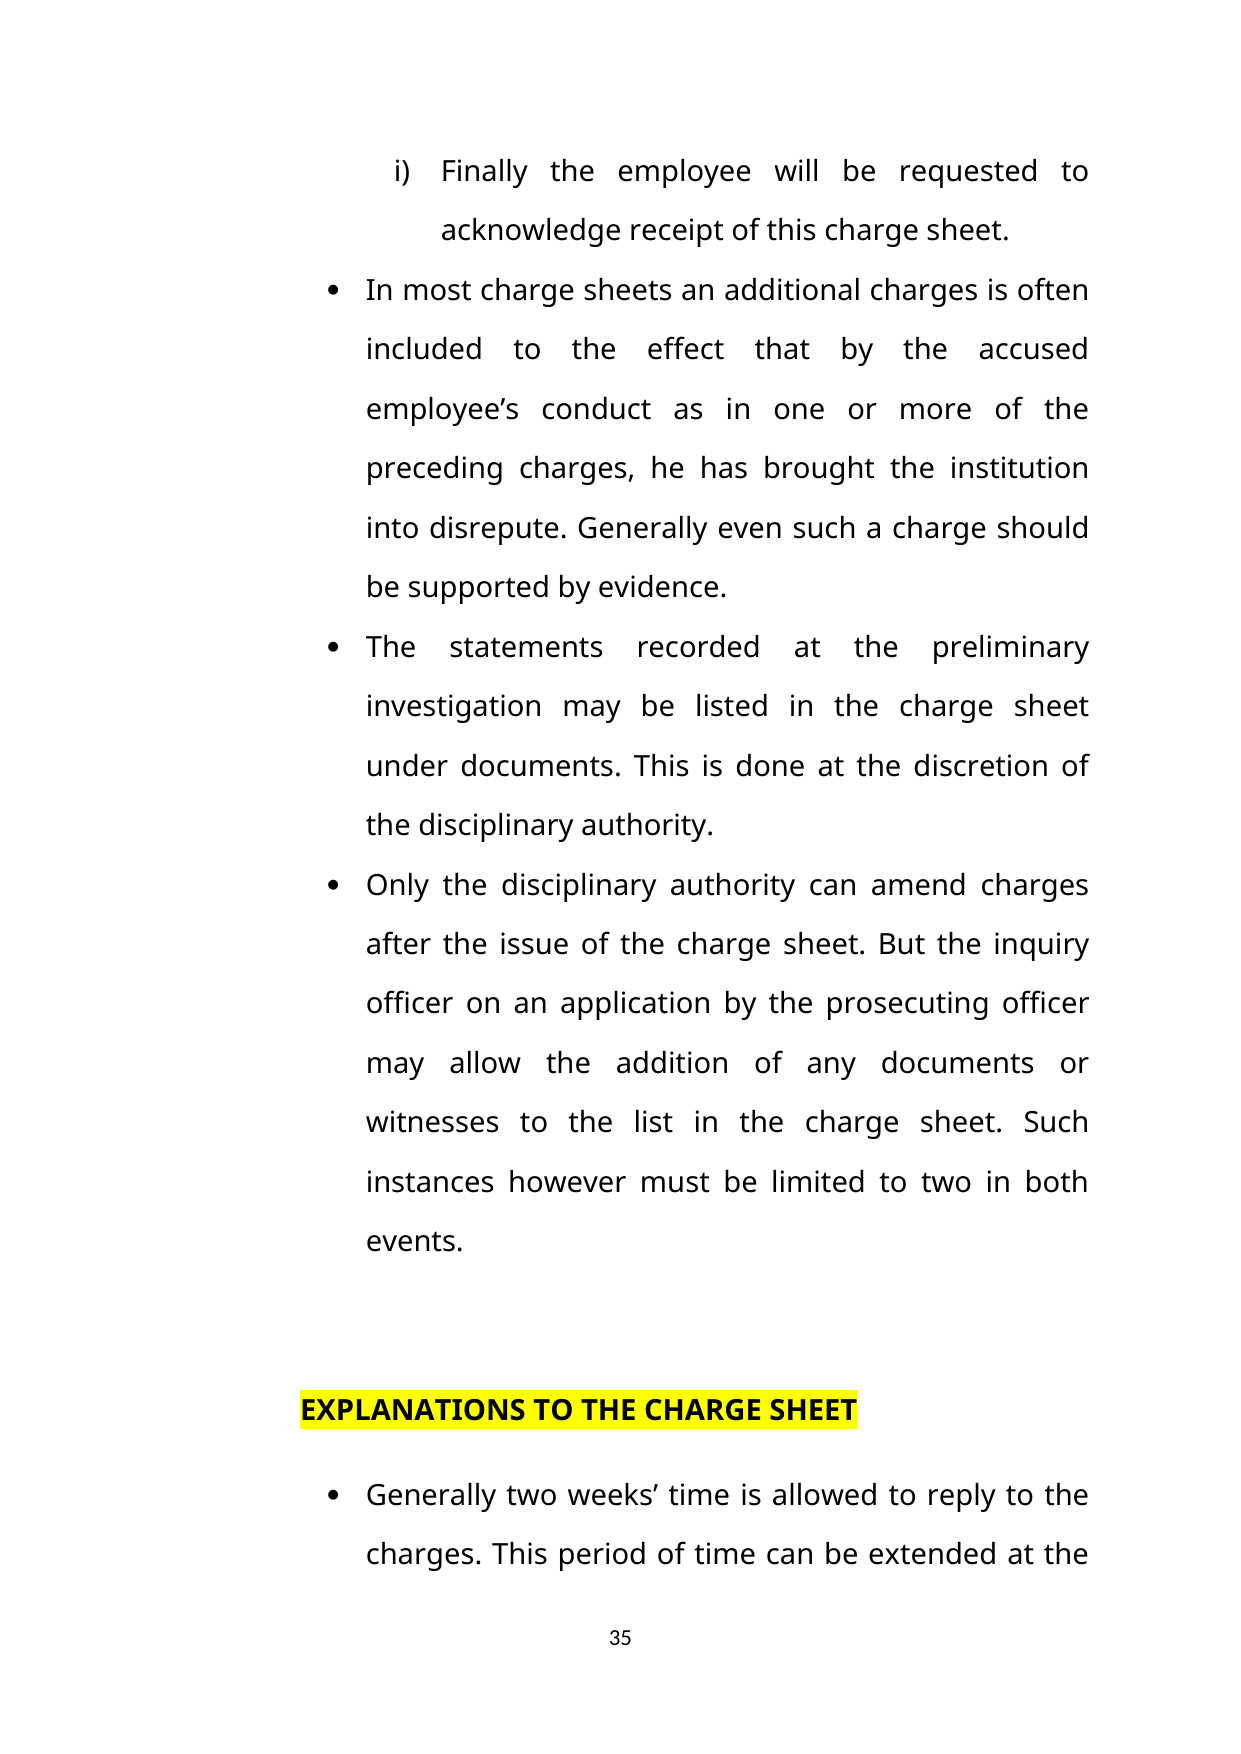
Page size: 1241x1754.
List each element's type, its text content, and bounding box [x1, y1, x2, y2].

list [328, 1474, 1090, 1573]
list Only the disciplinary authority can amend charges after the issue of the charge sheet. But the inquiry officer on an application by the prosecuting officer may allow the addition of any documents or witnesses to the list in the charge sheet. Such instances however must be limited to two in both events. [328, 864, 1090, 1260]
list Finally the employee will be requested to acknowledge receipt of this charge sheet. [394, 150, 1090, 249]
text EXPLANATIONS TO THE CHARGE SHEET [150, 1389, 1090, 1429]
list The statements recorded at the preliminary investigation may be listed in the charge sheet under documents. This is done at the discretion of the disciplinary authority. [328, 626, 1090, 844]
list In most charge sheets an additional charges is often included to the effect that by the accused employee’s conduct as in one or more of the preceding charges, he has brought the institution into disrepute. Generally even such a charge should be supported by evidence. [328, 269, 1090, 606]
